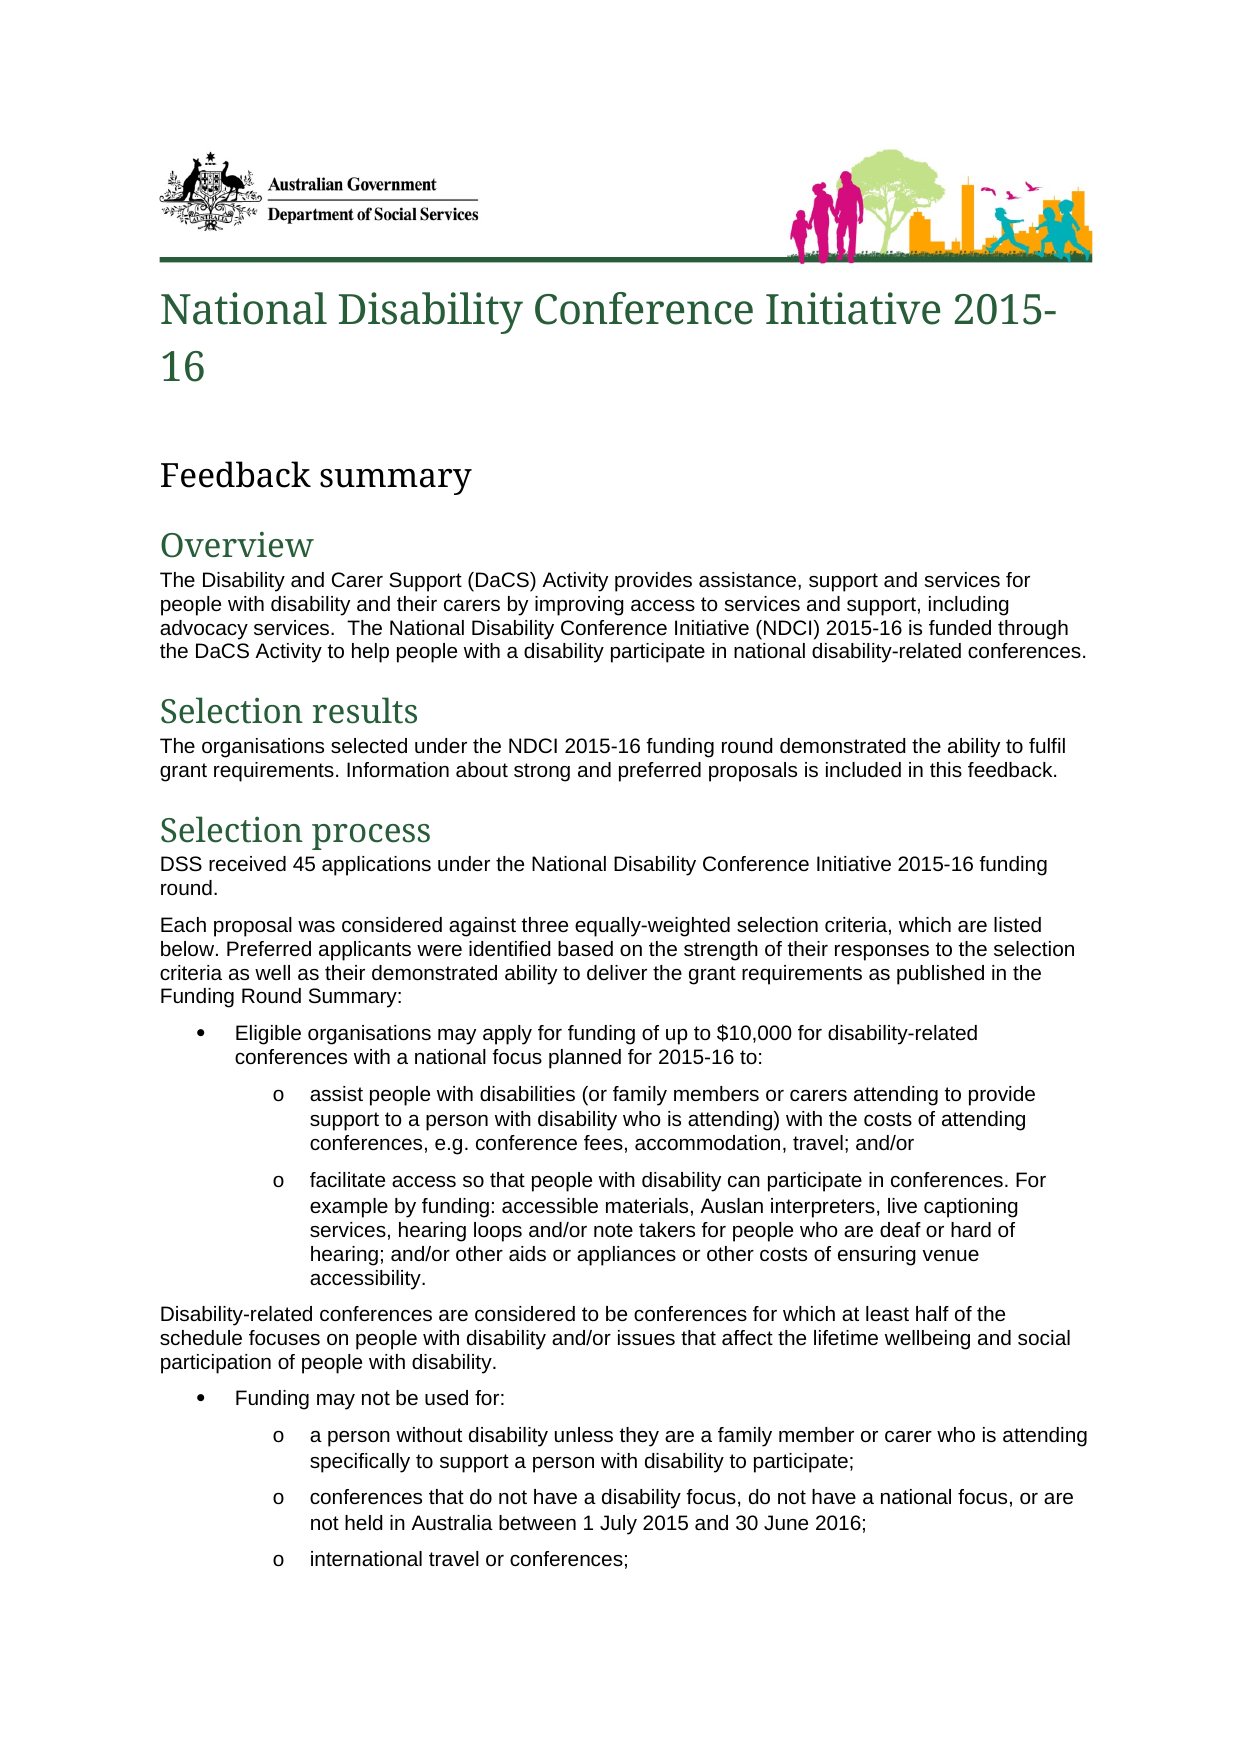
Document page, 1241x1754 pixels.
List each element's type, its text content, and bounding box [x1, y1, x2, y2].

list conferences that do not have a disability focus, do not have a national focus, or are not held in Australia between 1 July 2015 and 30 June 2016; [272, 1485, 1092, 1535]
list a person without disability unless they are a family member or carer who is attending specifically to support a person with disability to participate; [272, 1423, 1092, 1472]
text DSS received 45 applications under the National Disability Conference Initiative 2015-16 funding round. [159, 852, 1092, 900]
title National Disability Conference Initiative 2015-16 [159, 281, 1092, 394]
subtitle Overview [159, 522, 1092, 567]
list international travel or conferences; [272, 1547, 1092, 1573]
list Eligible organisations may apply for funding of up to $10,000 for disability-related conferences with a national focus planned for 2015-16 to: [197, 1021, 1092, 1069]
subtitle Selection results [159, 688, 1092, 734]
picture [159, 147, 1093, 281]
text The organisations selected under the NDCI 2015-16 funding round demonstrated the ability to fulfil grant requirements. Information about strong and preferred proposals is included in this feedback. [159, 734, 1092, 782]
text Disability-related conferences are considered to be conferences for which at least half of the schedule focuses on people with disability and/or issues that affect the lifetime wellbeing and social participation of people with disability. [159, 1302, 1092, 1374]
list facilitate access so that people with disability can participate in conferences. For example by funding: accessible materials, Auslan interpreters, live captioning services, hearing loops and/or note takers for people who are deaf or hard of hearing; and/or other aids or appliances or other costs of ensuring venue accessibility. [272, 1168, 1092, 1289]
text The Disability and Carer Support (DaCS) Activity provides assistance, support and services for people with disability and their carers by improving access to services and support, including advocacy services. The National Disability Conference Initiative (NDCI) 2015-16 is funded through the DaCS Activity to help people with a disability participate in national disability-related conferences. [159, 567, 1092, 663]
text Each proposal was considered against three equally-weighted selection criteria, which are listed below. Preferred applicants were identified based on the strength of their responses to the selection criteria as well as their demonstrated ability to deliver the grant requirements as published in the Funding Round Summary: [159, 912, 1092, 1008]
subtitle Feedback summary [159, 452, 1092, 497]
list assist people with disabilities (or family members or carers attending to provide support to a person with disability who is attending) with the costs of attending conferences, e.g. conference fees, accommodation, travel; and/or [272, 1081, 1092, 1155]
list Funding may not be used for: [197, 1386, 1092, 1410]
subtitle Selection process [159, 807, 1092, 852]
